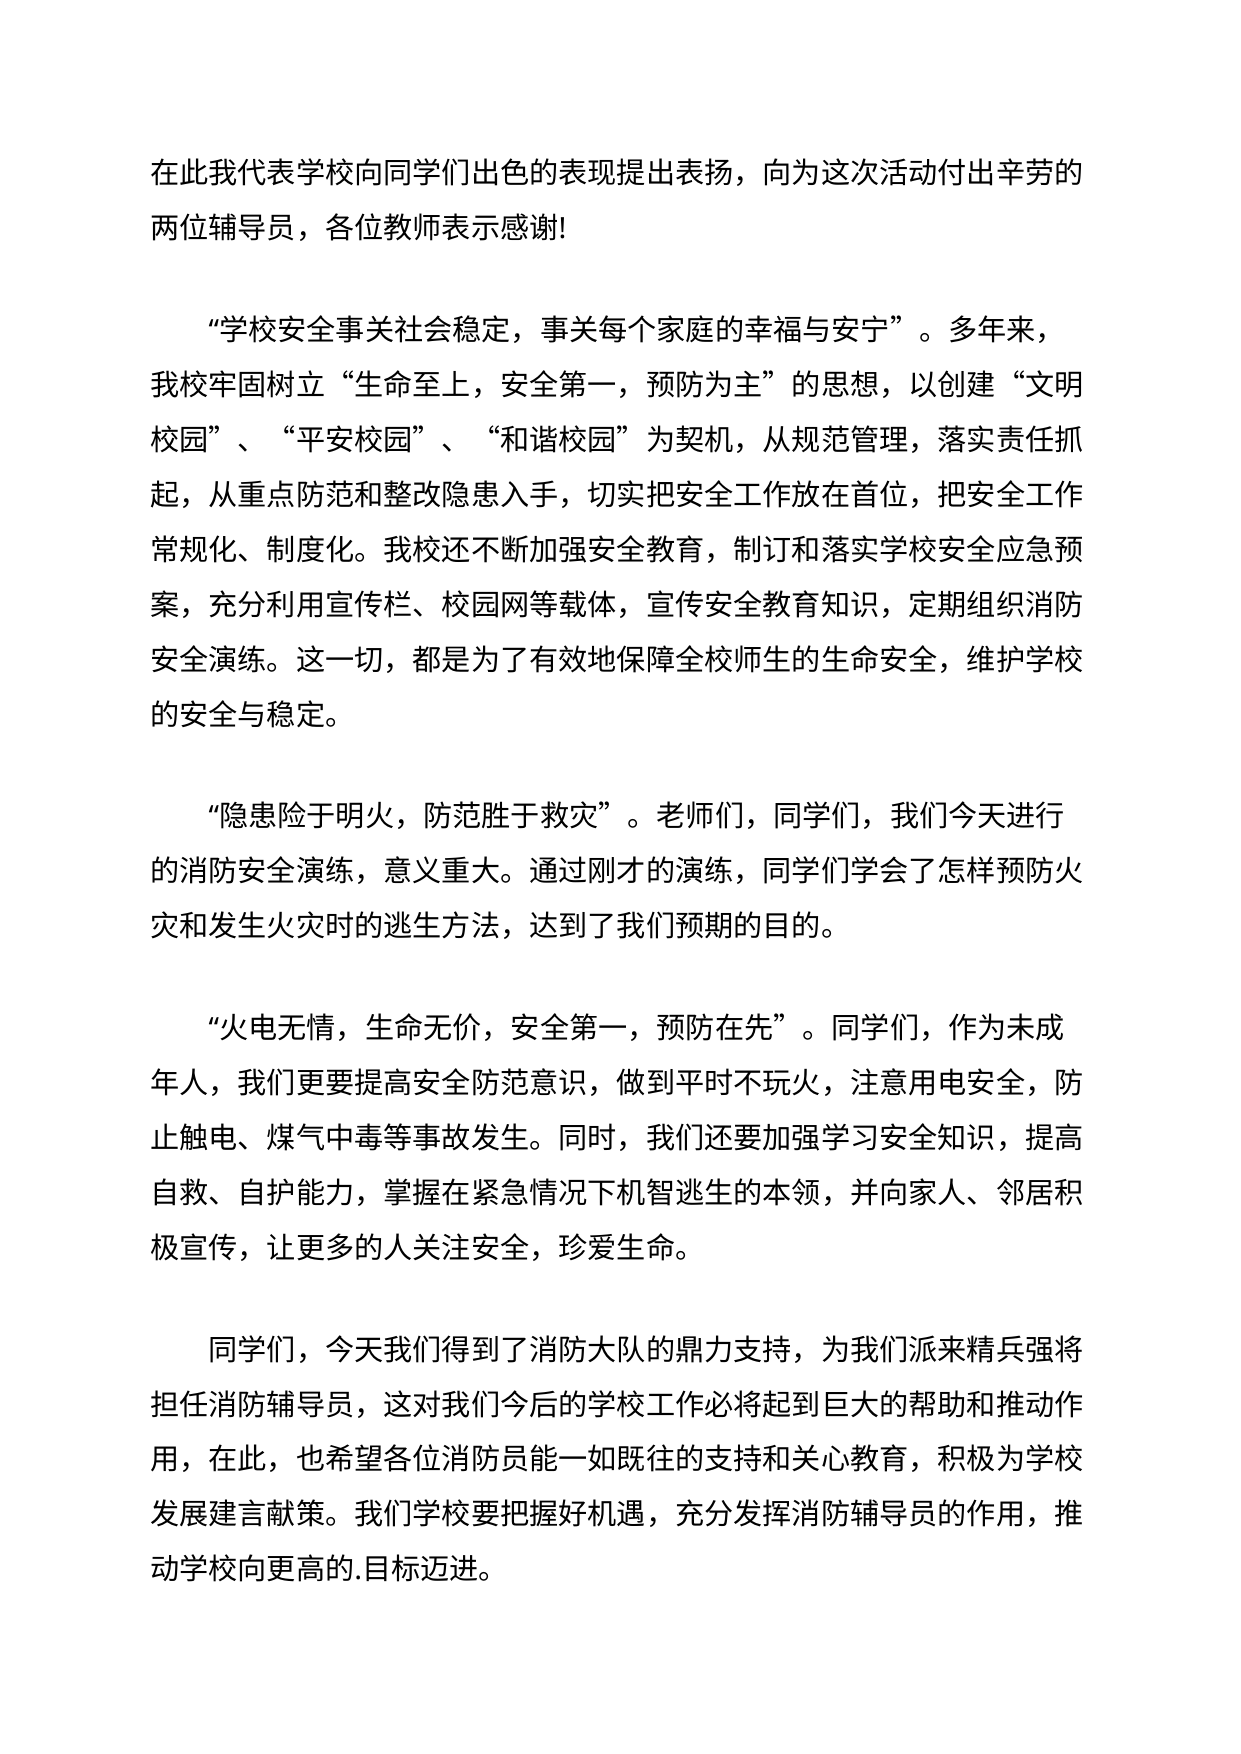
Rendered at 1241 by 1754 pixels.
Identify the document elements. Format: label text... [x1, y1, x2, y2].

text “隐患险于明火，防范胜于救灾”。老师们，同学们，我们今天进行的消防安全演练，意义重大。通过刚才的演练，同学们学会了怎样预防火灾和发生火灾时的逃生方法，达到了我们预期的目的。 [150, 793, 1090, 945]
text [150, 150, 1090, 247]
text “学校安全事关社会稳定，事关每个家庭的幸福与安宁”。多年来，我校牢固树立“生命至上，安全第一，预防为主”的思想，以创建“文明校园”、“平安校园”、“和谐校园”为契机，从规范管理，落实责任抓起，从重点防范和整改隐患入手，切实把安全工作放在首位，把安全工作常规化、制度化。我校还不断加强安全教育，制订和落实学校安全应急预案，充分利用宣传栏、校园网等载体，宣传安全教育知识，定期组织消防安全演练。这一切，都是为了有效地保障全校师生的生命安全，维护学校的安全与稳定。 [150, 307, 1090, 733]
text 同学们，今天我们得到了消防大队的鼎力支持，为我们派来精兵强将担任消防辅导员，这对我们今后的学校工作必将起到巨大的帮助和推动作用，在此，也希望各位消防员能一如既往的支持和关心教育，积极为学校发展建言献策。我们学校要把握好机遇，充分发挥消防辅导员的作用，推动学校向更高的.目标迈进。 [150, 1326, 1090, 1588]
text “火电无情，生命无价，安全第一，预防在先”。同学们，作为未成年人，我们更要提高安全防范意识，做到平时不玩火，注意用电安全，防止触电、煤气中毒等事故发生。同时，我们还要加强学习安全知识，提高自救、自护能力，掌握在紧急情况下机智逃生的本领，并向家人、邻居积极宣传，让更多的人关注安全，珍爱生命。 [150, 1005, 1090, 1267]
